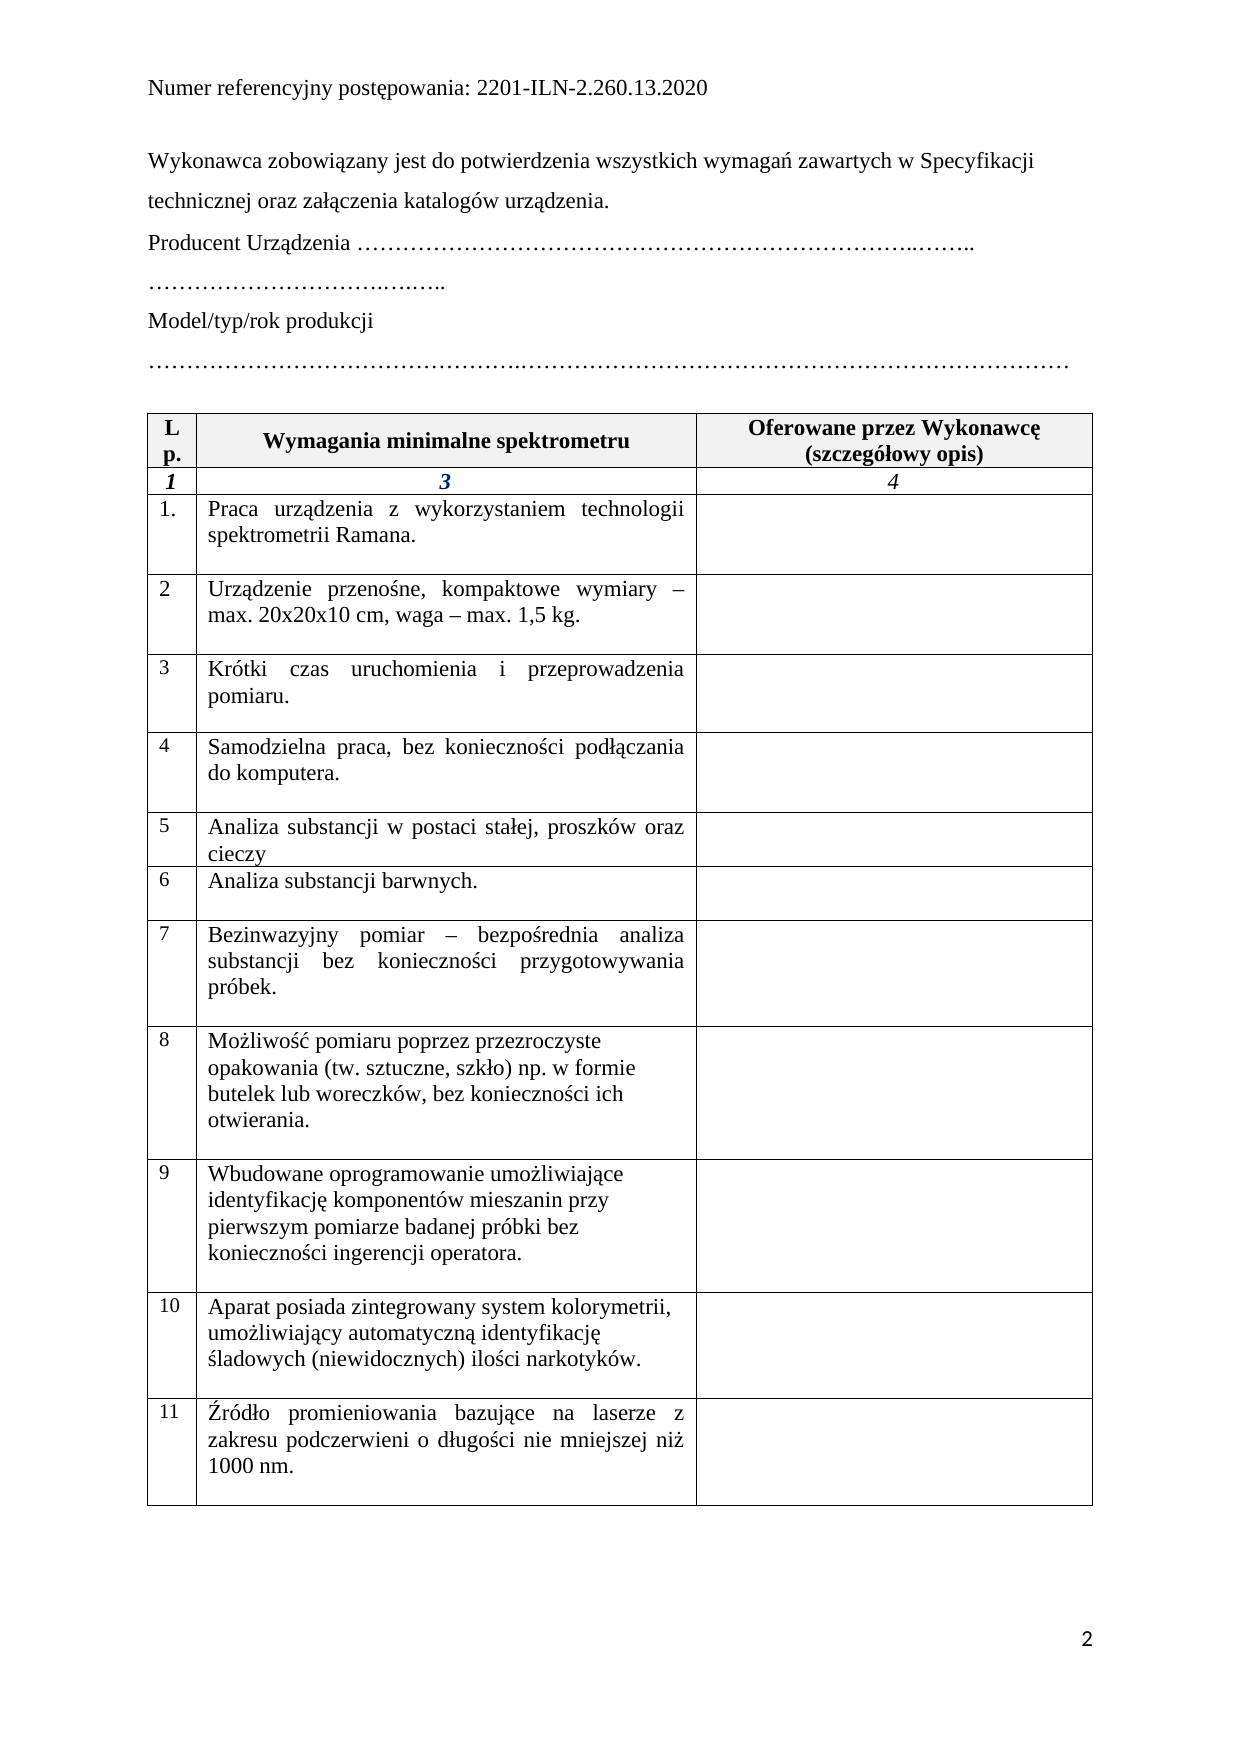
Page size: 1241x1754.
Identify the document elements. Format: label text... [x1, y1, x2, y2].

table_cell 4 [697, 468, 1092, 494]
table_cell 3 [148, 655, 196, 732]
text Producent Urządzenia ………………………………………………………………..……..………………………….….….. [148, 229, 1093, 294]
table_cell Krótki czas uruchomienia i przeprowadzenia pomiaru. [197, 655, 696, 732]
table_cell Praca urządzenia z wykorzystaniem technologii spektrometrii Ramana. [197, 495, 696, 574]
table_cell Analiza substancji w postaci stałej, proszków oraz cieczy [197, 813, 696, 866]
table_cell [697, 655, 1092, 732]
table_cell 9 [148, 1160, 196, 1292]
table_cell Źródło promieniowania bazujące na laserze z zakresu podczerwieni o długości nie mniejszej niż 1000 nm. [197, 1399, 696, 1505]
table_cell Wbudowane oprogramowanie umożliwiające identyfikację komponentów mieszanin przy pierwszym pomiarze badanej próbki bez konieczności ingerencji operatora. [197, 1160, 696, 1292]
table_cell 8 [148, 1027, 196, 1159]
table_cell Bezinwazyjny pomiar – bezpośrednia analiza substancji bez konieczności przygotowywania próbek. [197, 921, 696, 1026]
table_cell [697, 813, 1092, 866]
table_cell [697, 575, 1092, 654]
table_cell [697, 495, 1092, 574]
text Model/typ/rok produkcji [148, 308, 1093, 334]
table_cell 7 [148, 921, 196, 1026]
table_cell Aparat posiada zintegrowany system kolorymetrii, umożliwiający automatyczną identyfikację śladowych (niewidocznych) ilości narkotyków. [197, 1293, 696, 1398]
table_cell Samodzielna praca, bez konieczności podłączania do komputera. [197, 733, 696, 812]
table_cell 4 [148, 733, 196, 812]
table_cell 2 [148, 575, 196, 654]
table_header Lp. [148, 414, 196, 467]
table_cell [697, 921, 1092, 1026]
table_cell [697, 1027, 1092, 1159]
table_cell [697, 733, 1092, 812]
table_cell 10 [148, 1293, 196, 1398]
table_header Wymagania minimalne spektrometru [197, 414, 696, 467]
text Wykonawca zobowiązany jest do potwierdzenia wszystkich wymagań zawartych w Specyfikacji technicznej oraz załączenia katalogów urządzenia. [148, 148, 1093, 213]
table_cell Analiza substancji barwnych. [197, 867, 696, 920]
table_cell 6 [148, 867, 196, 920]
table_cell 11 [148, 1399, 196, 1505]
text ………………………………………….……………………………………………………………… [148, 347, 1093, 373]
table_cell [697, 1160, 1092, 1292]
table_cell 1 [148, 468, 196, 494]
table_cell [697, 867, 1092, 920]
table_cell [697, 1293, 1092, 1398]
table_cell 3 [197, 468, 696, 494]
table_cell 1. [148, 495, 196, 574]
table_header Oferowane przez Wykonawcę (szczegółowy opis) [697, 414, 1092, 467]
table_cell Możliwość pomiaru poprzez przezroczyste opakowania (tw. sztuczne, szkło) np. w formie butelek lub woreczków, bez konieczności ich otwierania. [197, 1027, 696, 1159]
table_cell [697, 1399, 1092, 1505]
table_cell 5 [148, 813, 196, 866]
table_cell Urządzenie przenośne, kompaktowe wymiary – max. 20x20x10 cm, waga – max. . [197, 575, 696, 654]
